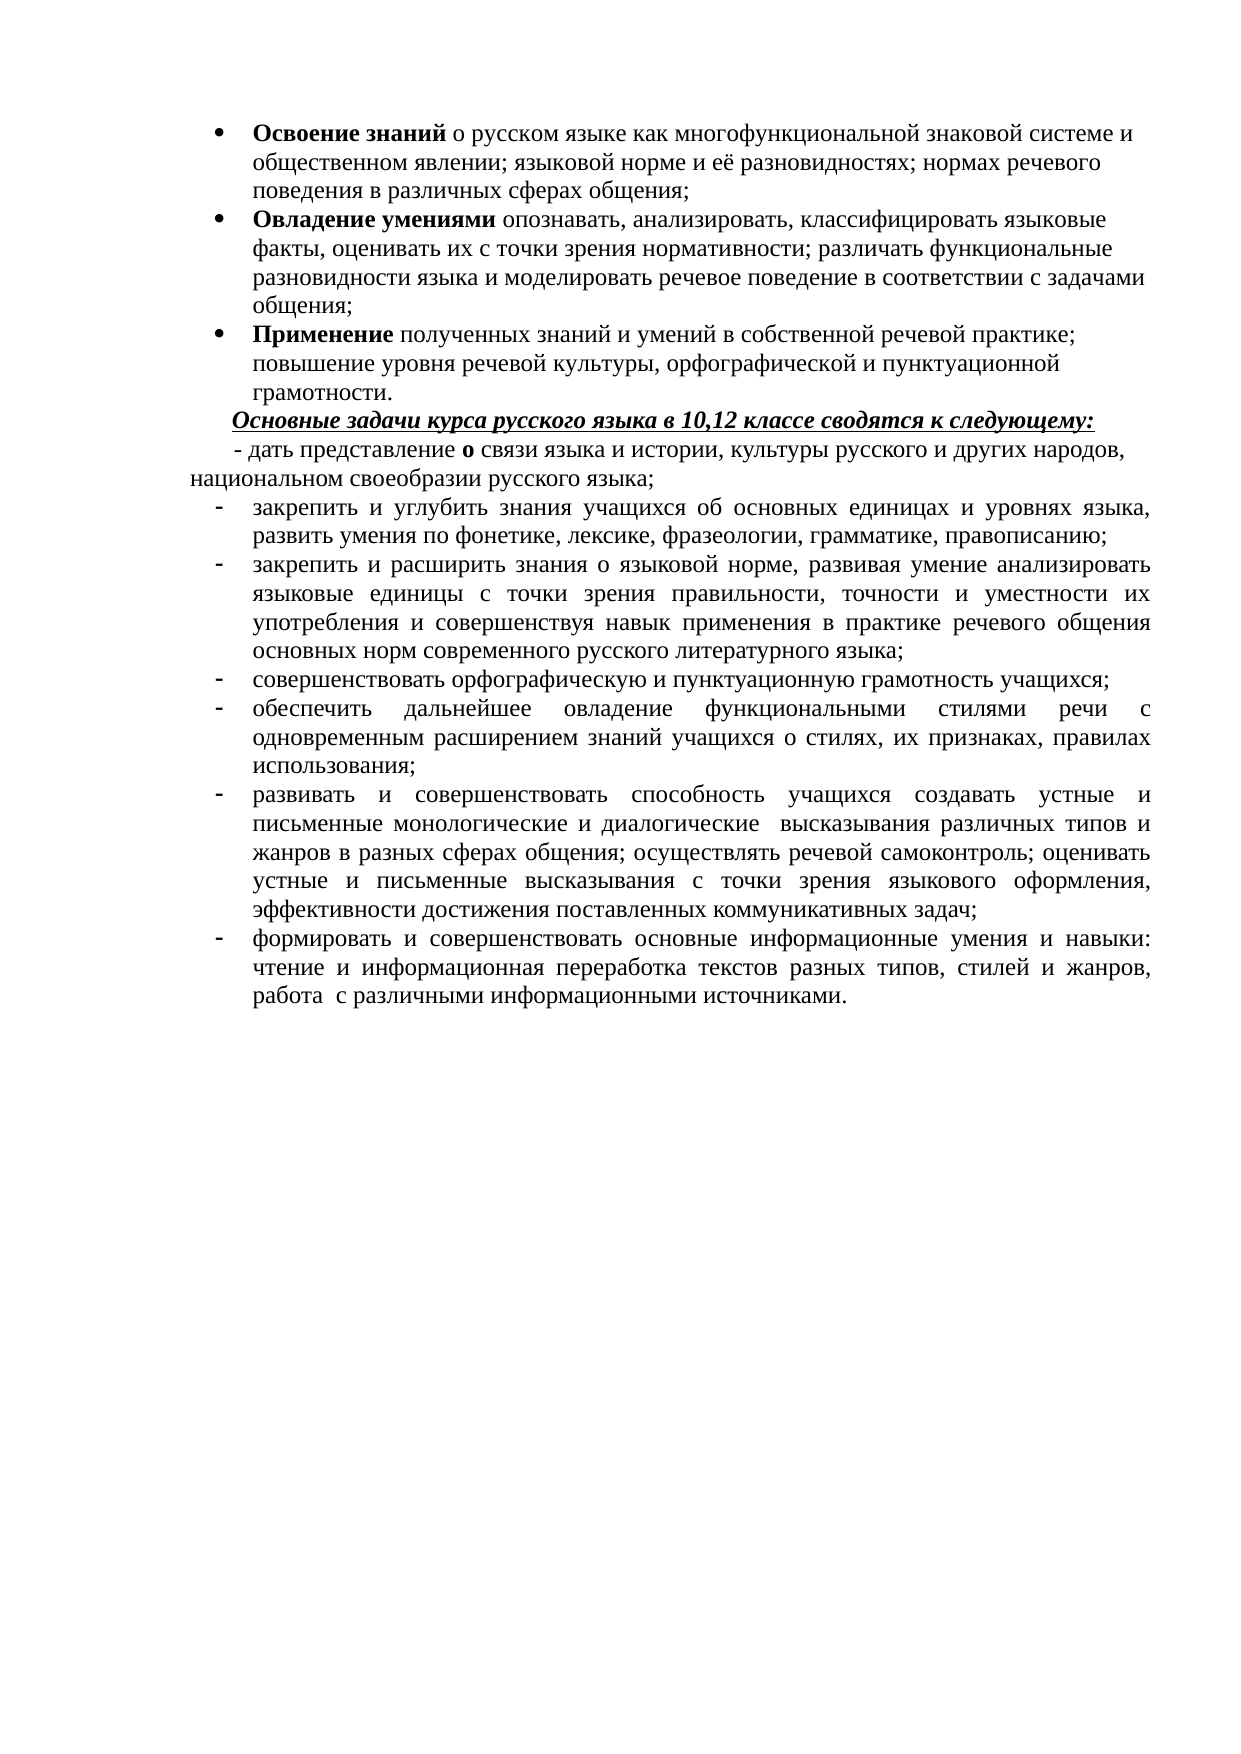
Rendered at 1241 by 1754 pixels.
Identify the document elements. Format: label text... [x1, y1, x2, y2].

list Применение полученных знаний и умений в собственной речевой практике; повышение уровня речевой культуры, орфографической и пунктуационной грамотности. [215, 319, 1152, 406]
list развивать и совершенствовать способность учащихся создавать устные и письменные монологические и диалогические высказывания различных типов и жанров в разных сферах общения; осуществлять речевой самоконтроль; оценивать устные и письменные высказывания с точки зрения языкового оформления, эффективности достижения поставленных коммуникативных задач; [215, 779, 1152, 923]
list Овладение умениями опознавать, анализировать, классифицировать языковые факты, оценивать их с точки зрения нормативности; различать функциональные разновидности языка и моделировать речевое поведение в соответствии с задачами общения; [215, 204, 1152, 319]
list обеспечить дальнейшее овладение функциональными стилями речи с одновременным расширением знаний учащихся о стилях, их признаках, правилах использования; [215, 693, 1152, 779]
text национальном своеобразии русского языка; [177, 463, 1152, 492]
text - дать представление о связи языка и истории, культуры русского и других народов, [177, 434, 1152, 463]
list Освоение знаний о русском языке как многофункциональной знаковой системе и общественном явлении; языковой норме и её разновидностях; нормах речевого поведения в различных сферах общения; [215, 118, 1152, 204]
text Основные задачи курса русского языка в 10,12 классе сводятся к следующему: [177, 406, 1152, 434]
list совершенствовать орфографическую и пунктуационную грамотность учащихся; [215, 664, 1152, 693]
list формировать и совершенствовать основные информационные умения и навыки: чтение и информационная переработка текстов разных типов, стилей и жанров, работа с различными информационными источниками. [215, 923, 1152, 1009]
list закрепить и углубить знания учащихся об основных единицах и уровнях языка, развить умения по фонетике, лексике, фразеологии, грамматике, правописанию; [215, 492, 1152, 549]
list закрепить и расширить знания о языковой норме, развивая умение анализировать языковые единицы с точки зрения правильности, точности и уместности их употребления и совершенствуя навык применения в практике речевого общения основных норм современного русского литературного языка; [215, 549, 1152, 664]
